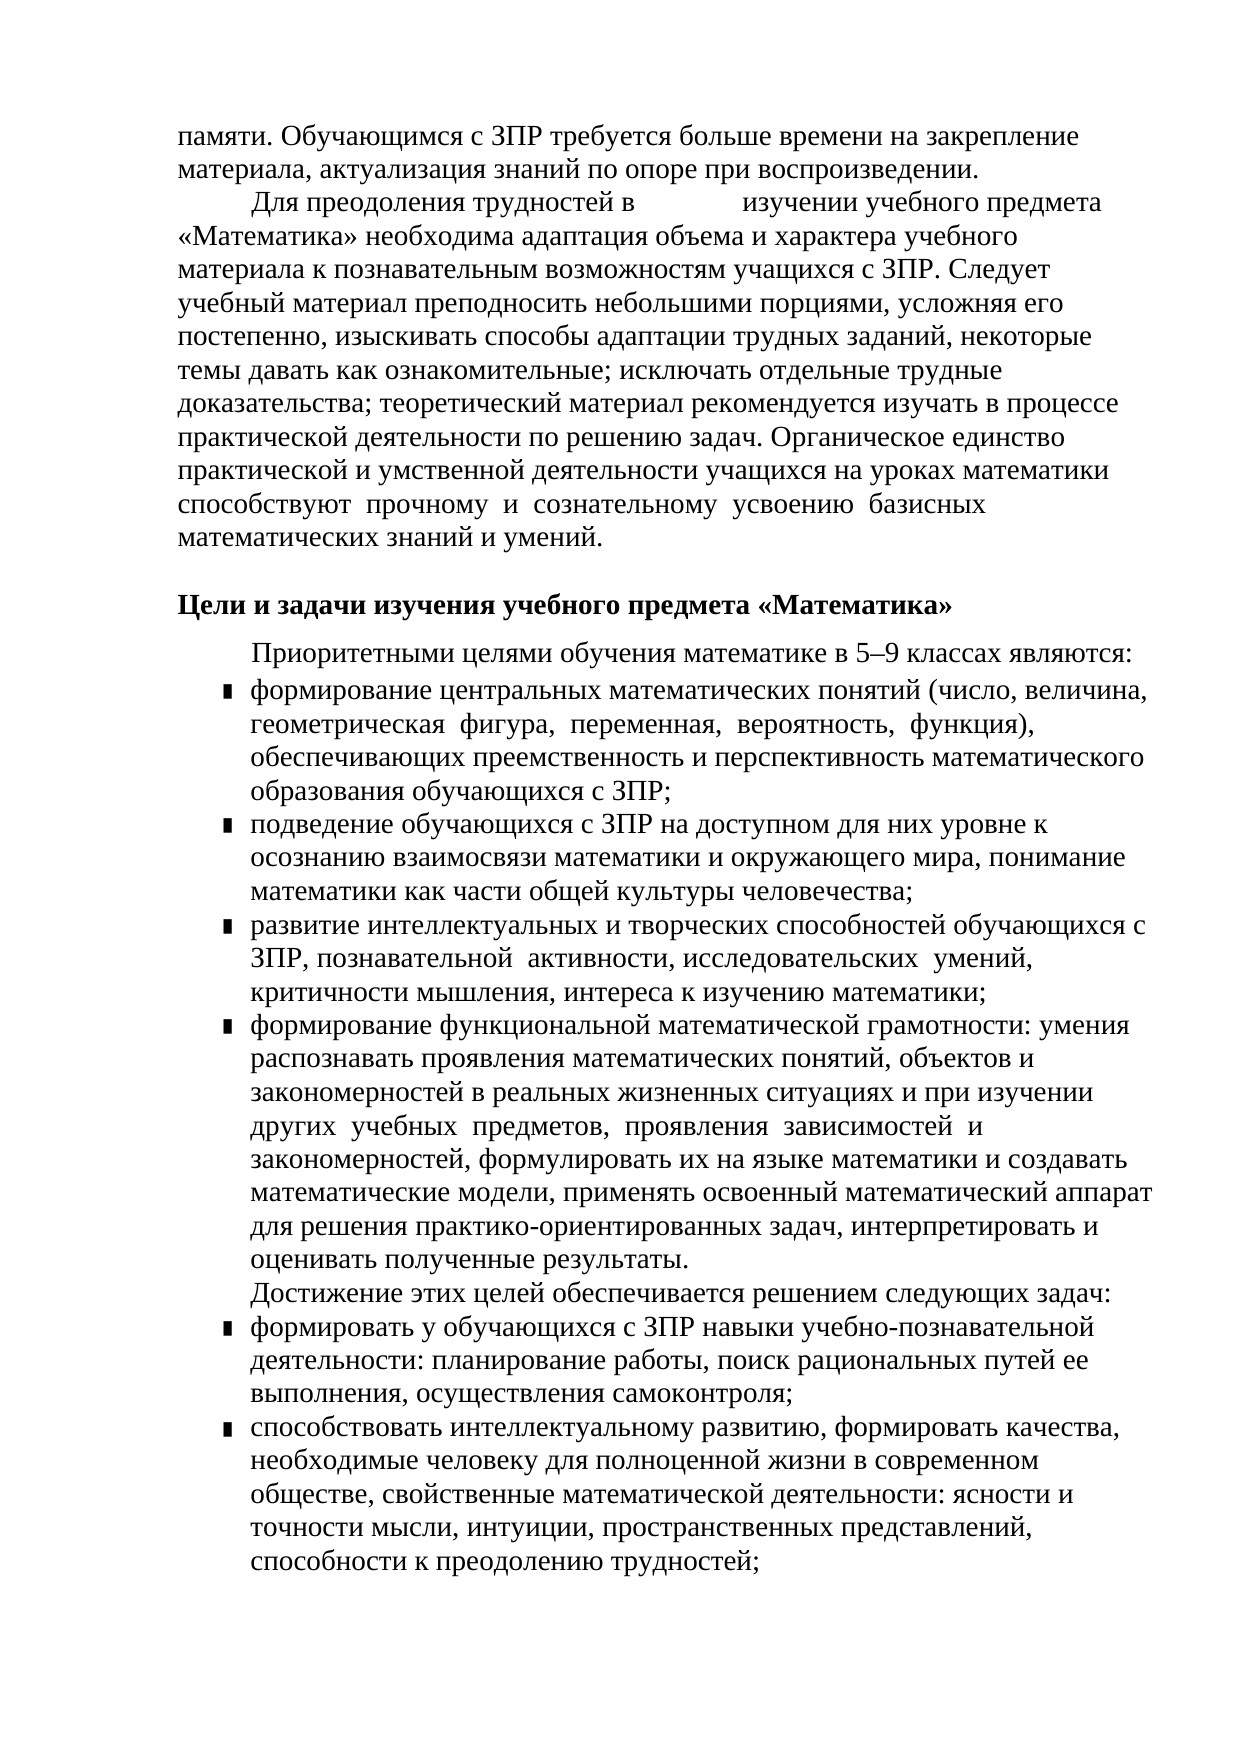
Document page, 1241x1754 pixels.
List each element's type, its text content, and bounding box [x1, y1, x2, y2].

text практической деятельности по решению задач. Органическое единство [177, 419, 1240, 453]
text критичности мышления, интереса к изучению математики; [250, 974, 1240, 1008]
text ▪ [222, 808, 249, 840]
text изучении учебного предмета [742, 185, 1240, 219]
text формирование функциональной математической грамотности: умения [250, 1008, 1240, 1041]
text способности к преодолению трудностей; [250, 1543, 1240, 1577]
text памяти. Обучающимся с ЗПР требуется больше времени на закрепление [177, 119, 1240, 151]
text других учебных предметов, проявления зависимостей и [250, 1108, 1240, 1142]
text подведение обучающихся с ЗПР на доступном для них уровне к [250, 807, 1240, 840]
text закономерностей в реальных жизненных ситуациях и при изучении [250, 1074, 1240, 1108]
text математические модели, применять освоенный математический аппарат [250, 1175, 1240, 1209]
text развитие интеллектуальных и творческих способностей обучающихся с [250, 907, 1240, 941]
text точности мысли, интуиции, пространственных представлений, [250, 1510, 1240, 1543]
text осознанию взаимосвязи математики и окружающего мира, понимание [250, 840, 1240, 873]
text оценивать полученные результаты. [250, 1242, 1240, 1276]
text деятельности: планирование работы, поиск рациональных путей ее [250, 1343, 1240, 1376]
text Цели и задачи изучения учебного предмета «Математика» [177, 588, 1240, 621]
text ▪ [222, 1311, 249, 1343]
text Достижение этих целей обеспечивается решением следующих задач: [250, 1276, 1240, 1309]
text способствовать интеллектуальному развитию, формировать качества, [250, 1410, 1240, 1443]
text доказательства; теоретический материал рекомендуется изучать в процессе [177, 386, 1240, 419]
text практической и умственной деятельности учащихся на уроках математики [177, 453, 1240, 486]
text учебный материал преподносить небольшими порциями, усложняя его [177, 286, 1240, 319]
text ▪ [222, 1009, 249, 1041]
text распознавать проявления математических понятий, объектов и [250, 1041, 1240, 1074]
text выполнения, осуществления самоконтроля; [250, 1376, 1240, 1410]
text темы давать как ознакомительные; исключать отдельные трудные [177, 352, 1240, 386]
text математики как части общей культуры человечества; [250, 873, 1240, 907]
text постепенно, изыскивать способы адаптации трудных заданий, некоторые [177, 319, 1240, 352]
text способствуют прочному и сознательному усвоению базисных [177, 486, 1240, 520]
text Приоритетными целями обучения математике в 5–9 классах являются: [251, 621, 1240, 673]
text ▪ [222, 1411, 249, 1443]
text ▪ [222, 673, 249, 706]
text обеспечивающих преемственность и перспективность математического [250, 740, 1240, 773]
text необходимые человеку для полноценной жизни в современном [250, 1443, 1240, 1477]
text для решения практико-ориентированных задач, интерпретировать и [250, 1209, 1240, 1242]
text геометрическая фигура, переменная, вероятность, функция), [250, 706, 1240, 740]
text ЗПР, познавательной активности, исследовательских умений, [250, 941, 1240, 974]
text формирование центральных математических понятий (число, величина, [250, 673, 1240, 706]
text закономерностей, формулировать их на языке математики и создавать [250, 1142, 1240, 1175]
text «Математика» необходима адаптация объема и характера учебного [177, 219, 1240, 252]
text формировать у обучающихся с ЗПР навыки учебно-познавательной [250, 1309, 1240, 1343]
text материала, актуализация знаний по опоре при воспроизведении. [177, 151, 1240, 185]
text материала к познавательным возможностям учащихся с ЗПР. Следует [177, 252, 1240, 286]
text ▪ [222, 908, 249, 941]
text обществе, свойственные математической деятельности: ясности и [250, 1477, 1240, 1510]
text математических знаний и умений. [177, 520, 1240, 553]
text Для преодоления трудностей в [251, 185, 741, 219]
text образования обучающихся с ЗПР; [250, 773, 1240, 807]
